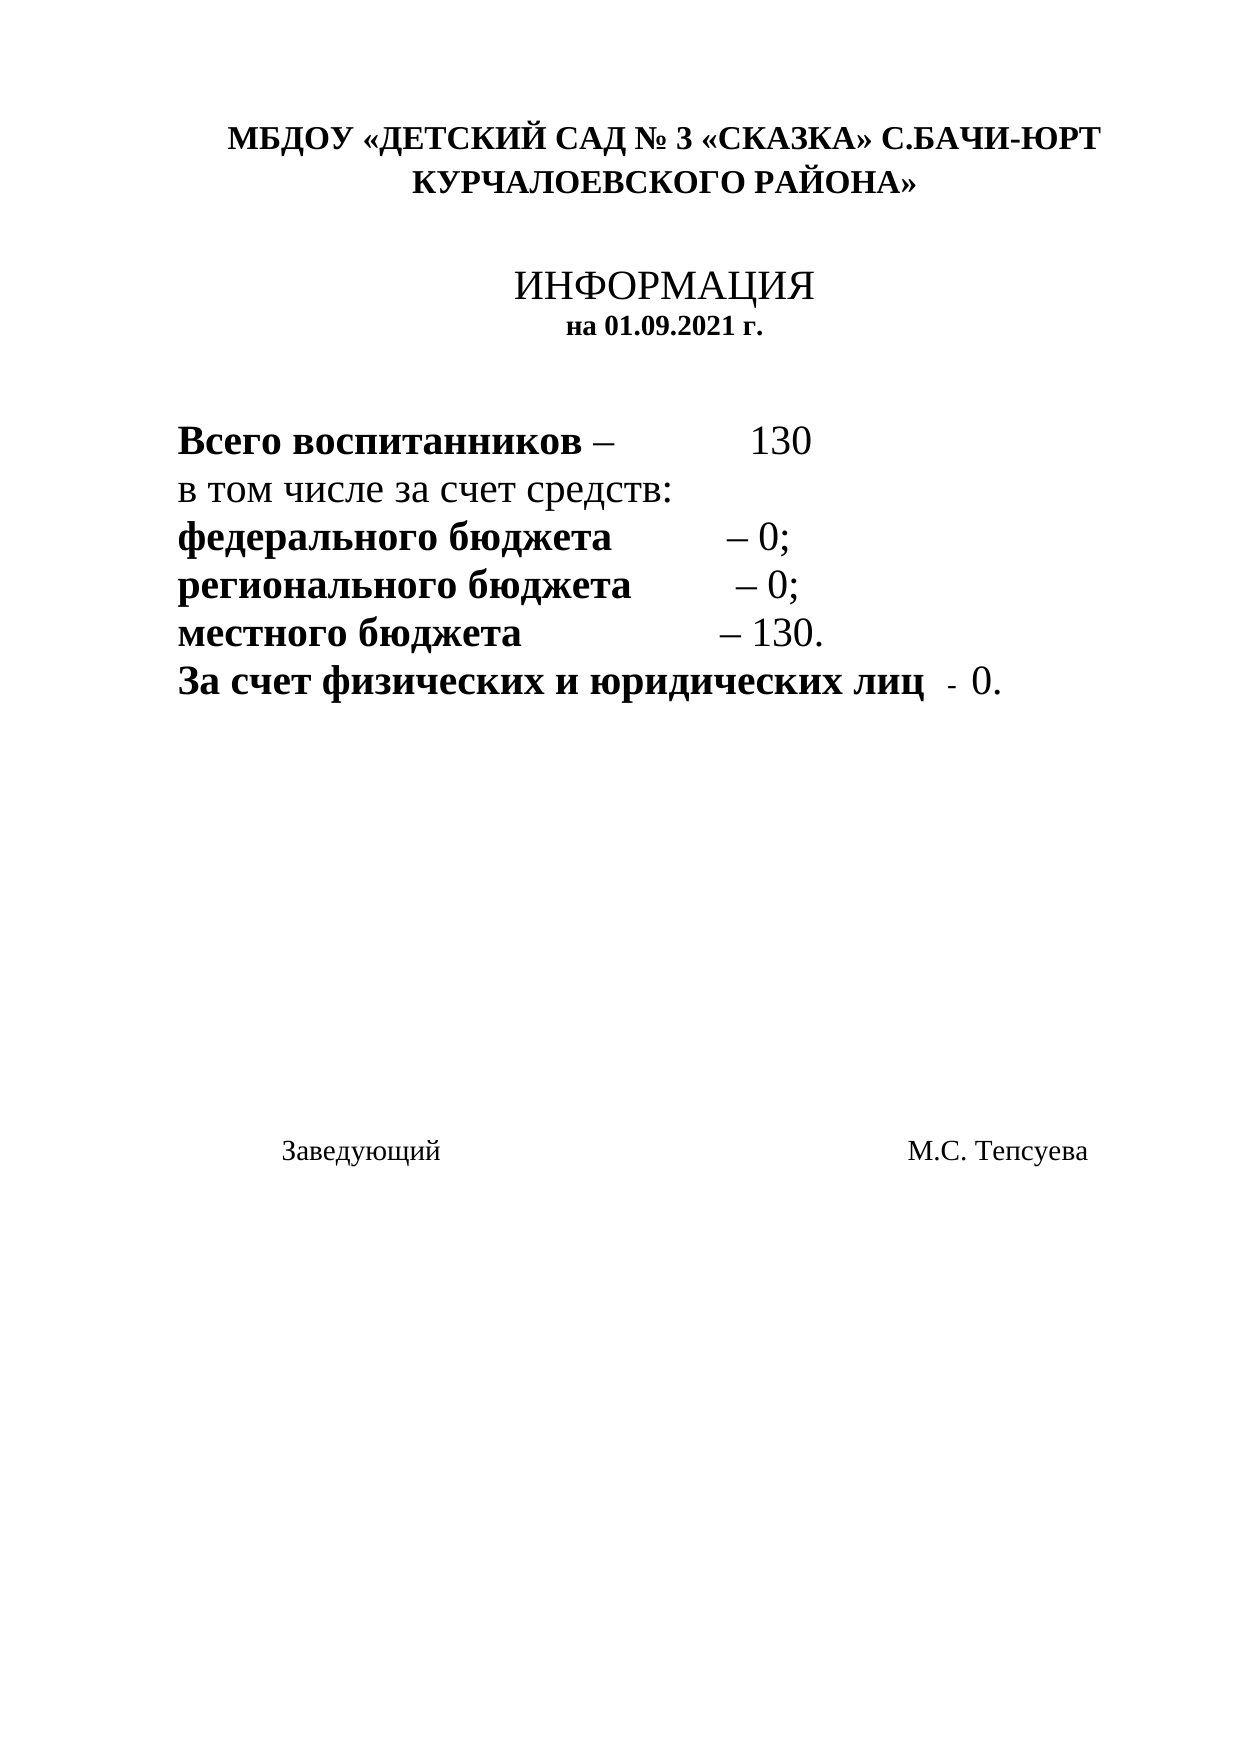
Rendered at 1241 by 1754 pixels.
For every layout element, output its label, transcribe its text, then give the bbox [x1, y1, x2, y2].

text МБДОУ «ДЕТСКИЙ САД № 3 «СКАЗКА» С.БАЧИ-ЮРТ КУРЧАЛОЕВСКОГО РАЙОНА» [177, 118, 1152, 201]
text местного бюджета – 130. [177, 607, 1152, 655]
text Заведующий М.С. Тепсуева [177, 1133, 1152, 1167]
text на 01.09.2021 г. [177, 308, 1152, 342]
text ИНФОРМАЦИЯ [177, 261, 1152, 308]
text Всего воспитанников – 130 [177, 416, 1152, 464]
text в том числе за счет средств: [177, 464, 1152, 512]
text федерального бюджета – 0; [177, 512, 1152, 559]
text За счет физических и юридических лиц - 0. [177, 655, 1152, 703]
text регионального бюджета – 0; [177, 559, 1152, 607]
